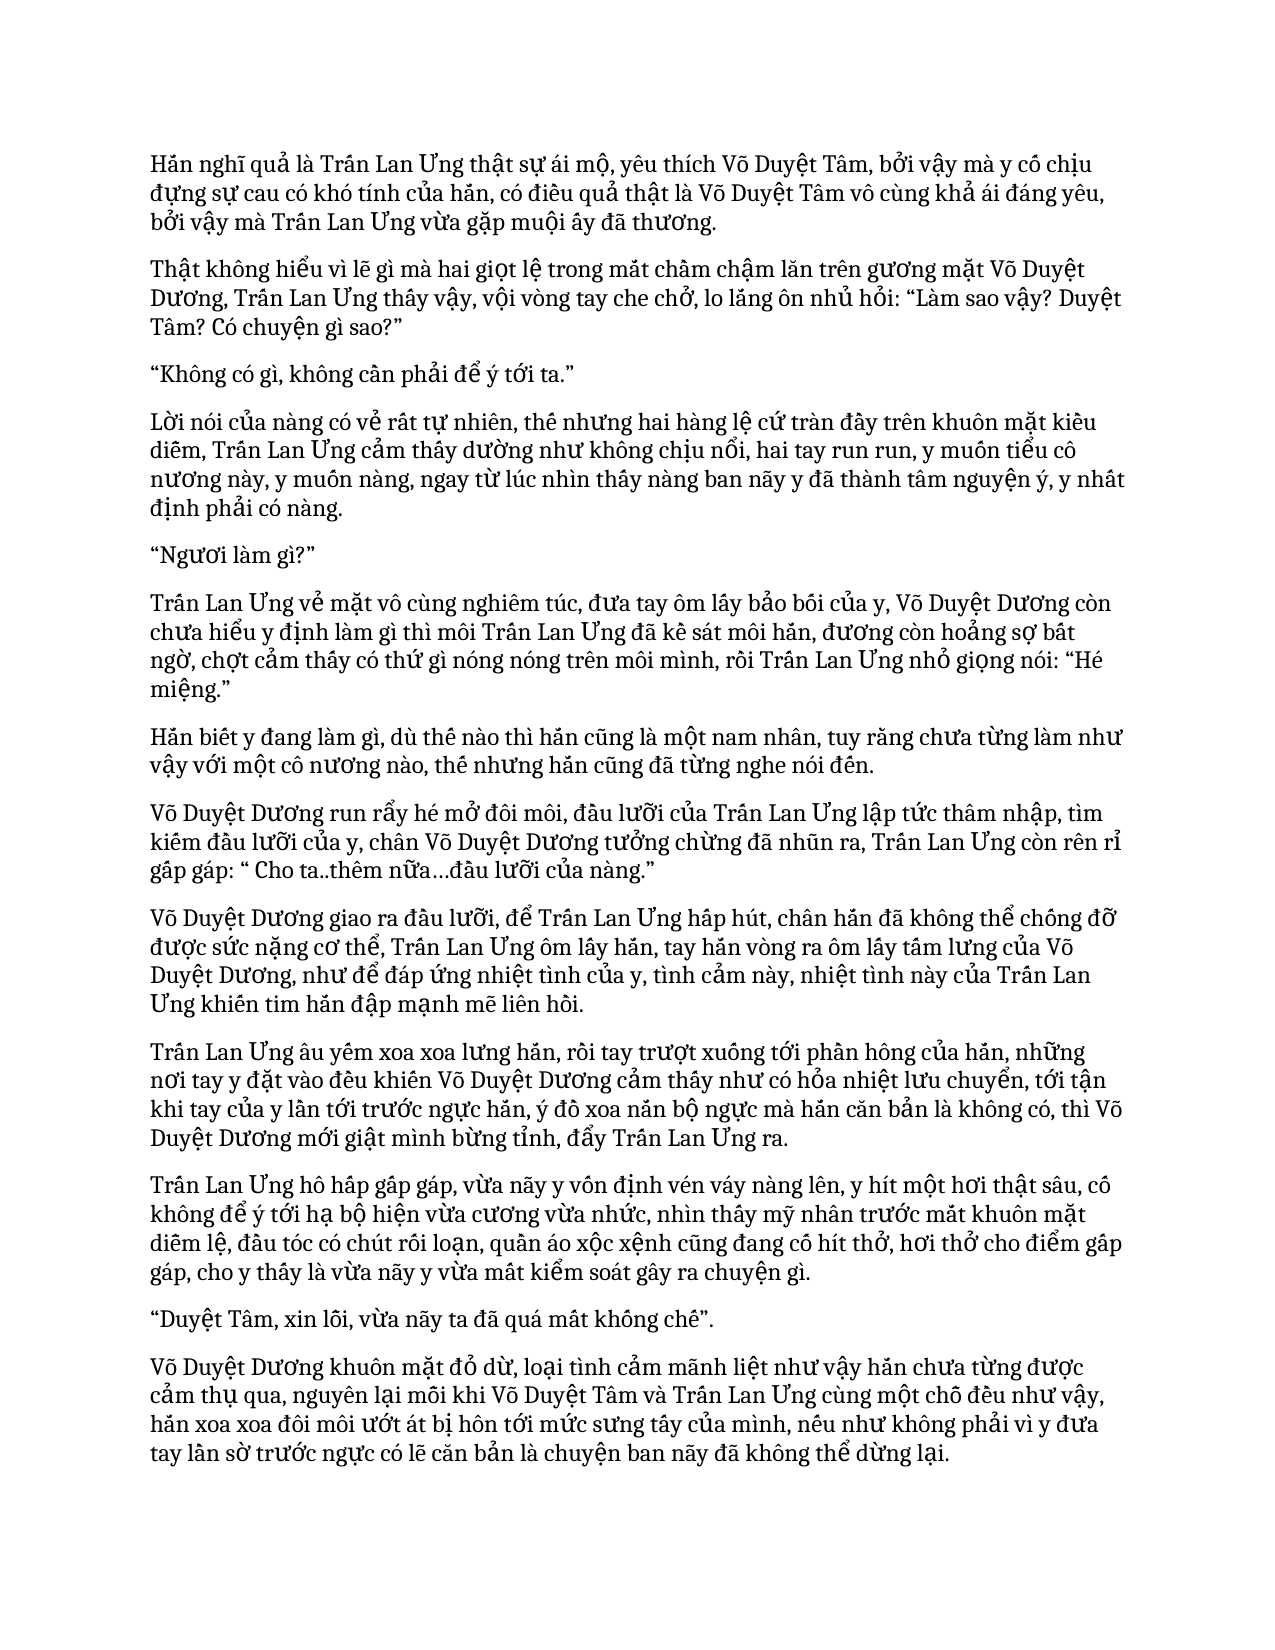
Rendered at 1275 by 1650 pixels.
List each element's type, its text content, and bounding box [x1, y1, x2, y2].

text “Không có gì, không cần phải để ý tới ta.” [150, 360, 1125, 389]
text “Duyệt Tâm, xin lỗi, vừa nãy ta đã quá mất khống chế”. [150, 1305, 1125, 1334]
text Trấn Lan Ưng âu yếm xoa xoa lưng hắn, rồi tay trượt xuống tới phần hông của hắn, những nơi tay y đặt vào đều khiến Võ Duyệt Dương cảm thấy như có hỏa nhiệt lưu chuyển, tới tận khi tay của y lần tới trước ngực hắn, ý đồ xoa nắn bộ ngực mà hắn căn bản là không có, thì Võ Duyệt Dương mới giật mình bừng tỉnh, đẩy Trấn Lan Ưng ra. [150, 1037, 1125, 1152]
text Thật không hiểu vì lẽ gì mà hai giọt lệ trong mắt chầm chậm lăn trên gương mặt Võ Duyệt Dương, Trấn Lan Ưng thấy vậy, vội vòng tay che chở, lo lắng ôn nhủ hỏi: “Làm sao vậy? Duyệt Tâm? Có chuyện gì sao?” [150, 255, 1125, 341]
text Võ Duyệt Dương khuôn mặt đỏ dừ, loại tình cảm mãnh liệt như vậy hắn chưa từng được cảm thụ qua, nguyên lại mỗi khi Võ Duyệt Tâm và Trấn Lan Ưng cùng một chỗ đều như vậy, hắn xoa xoa đôi môi ướt át bị hôn tới mức sưng tấy của mình, nếu như không phải vì y đưa tay lần sờ trước ngực có lẽ căn bản là chuyện ban nãy đã không thể dừng lại. [150, 1352, 1125, 1467]
text Hắn biết y đang làm gì, dù thế nào thì hắn cũng là một nam nhân, tuy rằng chưa từng làm như vậy với một cô nương nào, thế nhưng hắn cũng đã từng nghe nói đến. [150, 722, 1125, 780]
text Võ Duyệt Dương giao ra đầu lưỡi, để Trấn Lan Ưng hấp hút, chân hắn đã không thể chống đỡ được sức nặng cơ thể, Trấn Lan Ưng ôm lấy hắn, tay hắn vòng ra ôm lấy tấm lưng của Võ Duyệt Dương, như để đáp ứng nhiệt tình của y, tình cảm này, nhiệt tình này của Trấn Lan Ưng khiến tim hắn đập mạnh mẽ liên hồi. [150, 904, 1125, 1019]
text “Ngươi làm gì?” [150, 541, 1125, 570]
text Trấn Lan Ưng vẻ mặt vô cùng nghiêm túc, đưa tay ôm lấy bảo bối của y, Võ Duyệt Dương còn chưa hiểu y định làm gì thì môi Trấn Lan Ưng đã kề sát môi hắn, đương còn hoảng sợ bất ngờ, chợt cảm thấy có thứ gì nóng nóng trên môi mình, rồi Trấn Lan Ưng nhỏ giọng nói: “Hé miệng.” [150, 589, 1125, 704]
text Võ Duyệt Dương run rẩy hé mở đôi môi, đầu lưỡi của Trấn Lan Ưng lập tức thâm nhập, tìm kiếm đầu lưỡi của y, chân Võ Duyệt Dương tưởng chừng đã nhũn ra, Trấn Lan Ưng còn rên rỉ gấp gáp: “ Cho ta..thêm nữa…đầu lưỡi của nàng.” [150, 799, 1125, 885]
text Trấn Lan Ưng hô hấp gấp gáp, vừa nãy y vốn định vén váy nàng lên, y hít một hơi thật sâu, cố không để ý tới hạ bộ hiện vừa cương vừa nhức, nhìn thấy mỹ nhân trước mắt khuôn mặt diễm lệ, đầu tóc có chút rối loạn, quần áo xộc xệnh cũng đang cố hít thở, hơi thở cho điểm gấp gáp, cho y thấy là vừa nãy y vừa mất kiểm soát gây ra chuyện gì. [150, 1171, 1125, 1286]
text Hắn nghĩ quả là Trấn Lan Ưng thật sự ái mộ, yêu thích Võ Duyệt Tâm, bởi vậy mà y cố chịu đựng sự cau có khó tính của hắn, có điều quả thật là Võ Duyệt Tâm vô cùng khả ái đáng yêu, bởi vậy mà Trấn Lan Ưng vừa gặp muội ấy đã thương. [150, 150, 1125, 236]
text Lời nói của nàng có vẻ rất tự nhiên, thế nhưng hai hàng lệ cứ tràn đầy trên khuôn mặt kiều diễm, Trấn Lan Ưng cảm thấy dường như không chịu nổi, hai tay run run, y muốn tiểu cô nương này, y muốn nàng, ngay từ lúc nhìn thấy nàng ban nãy y đã thành tâm nguyện ý, y nhất định phải có nàng. [150, 407, 1125, 522]
